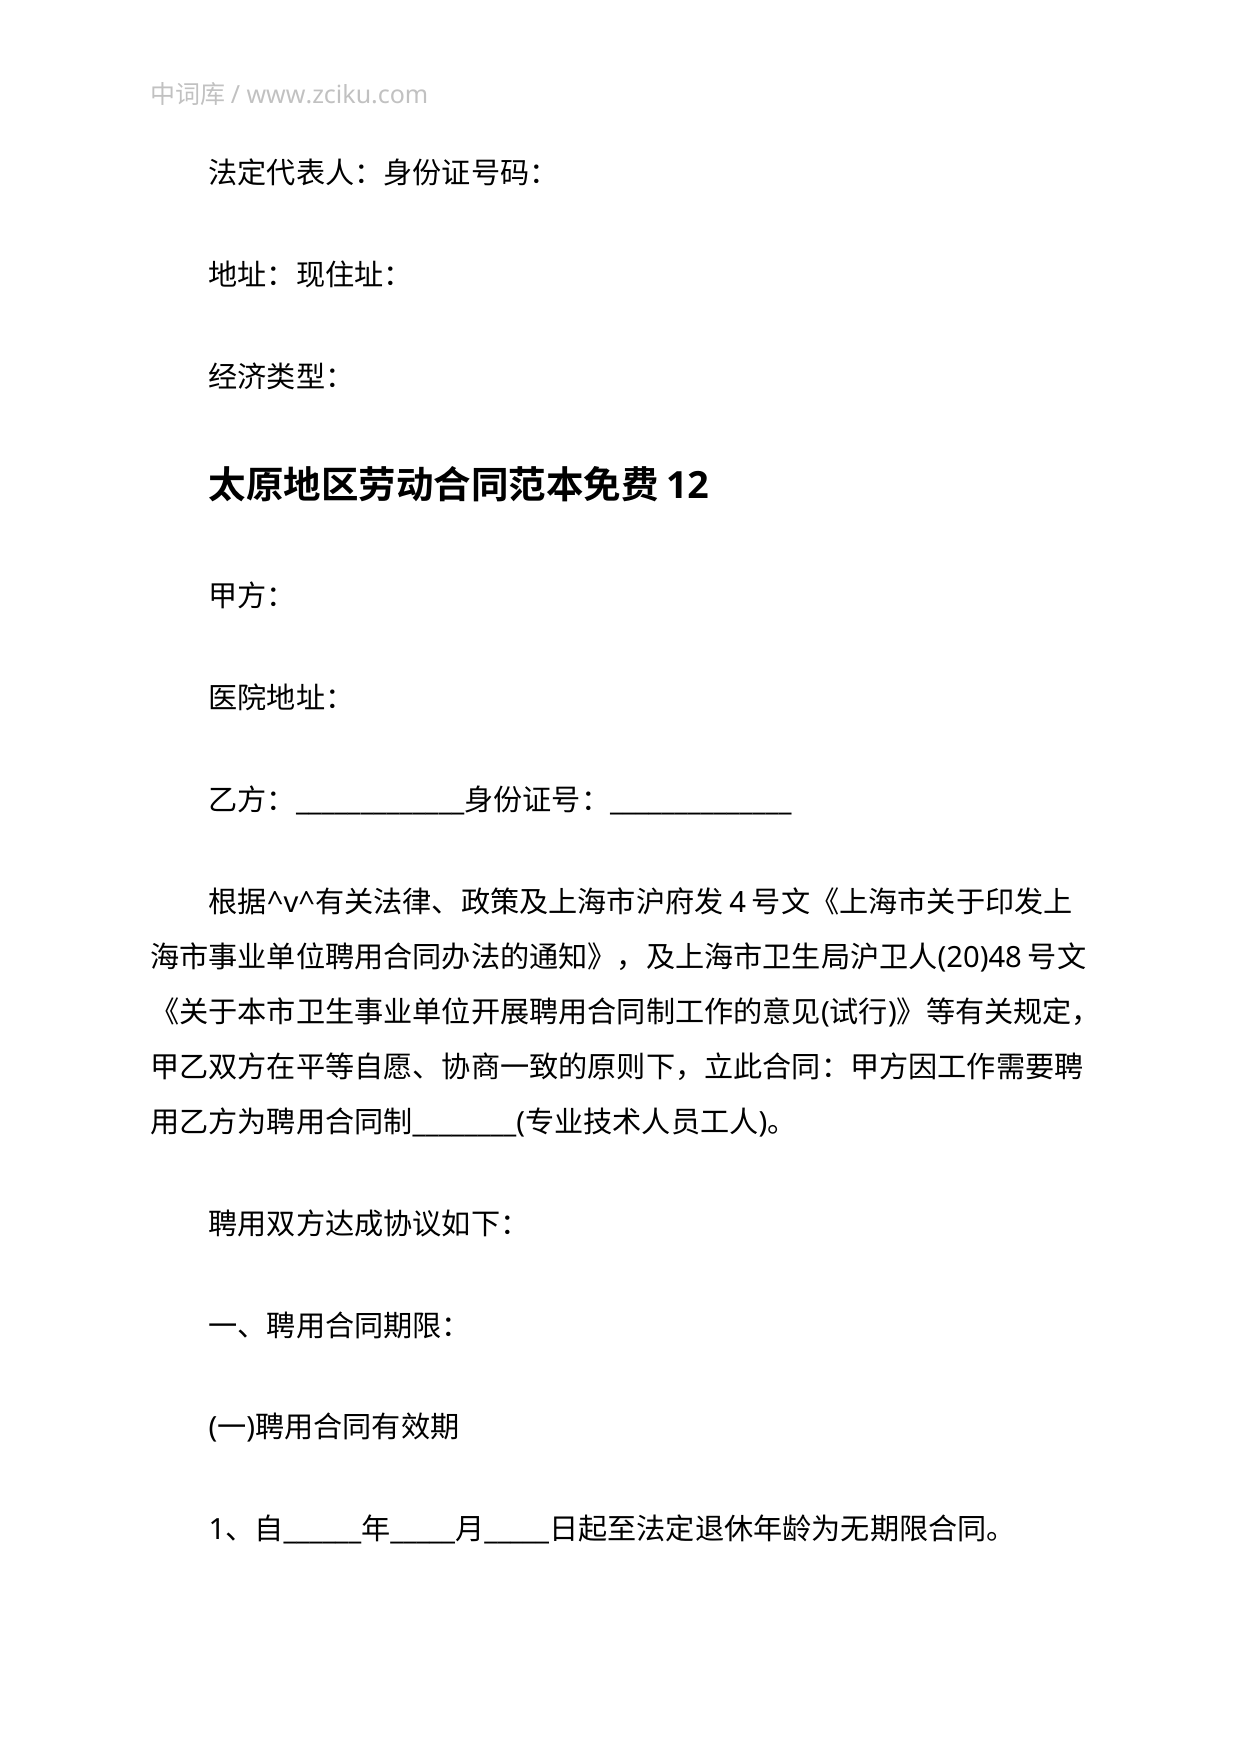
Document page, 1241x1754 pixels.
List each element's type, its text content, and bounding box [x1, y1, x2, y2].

text 经济类型： [150, 353, 1090, 396]
text 甲方： [150, 573, 1090, 615]
text 一、聘用合同期限： [150, 1302, 1090, 1344]
text (一)聘用合同有效期 [150, 1404, 1090, 1446]
text 乙方：_____________身份证号：______________ [150, 776, 1090, 819]
text 太原地区劳动合同范本免费12 [150, 455, 1090, 510]
text 1、自______年_____月_____日起至法定退休年龄为无期限合同。 [150, 1506, 1090, 1548]
text 法定代表人：身份证号码： [150, 150, 1090, 192]
text 聘用双方达成协议如下： [150, 1200, 1090, 1243]
text 根据^v^有关法律、政策及上海市沪府发4号文《上海市关于印发上海市事业单位聘用合同办法的通知》，及上海市卫生局沪卫人(20)48号文《关于本市卫生事业单位开展聘用合同制工作的意见(试行)》等有关规定，甲乙双方在平等自愿、协商一致的原则下，立此合同：甲方因工作需要聘用乙方为聘用合同制________(专业技术人员工人)。 [150, 878, 1090, 1141]
text 地址：现住址： [150, 252, 1090, 294]
text 医院地址： [150, 675, 1090, 717]
